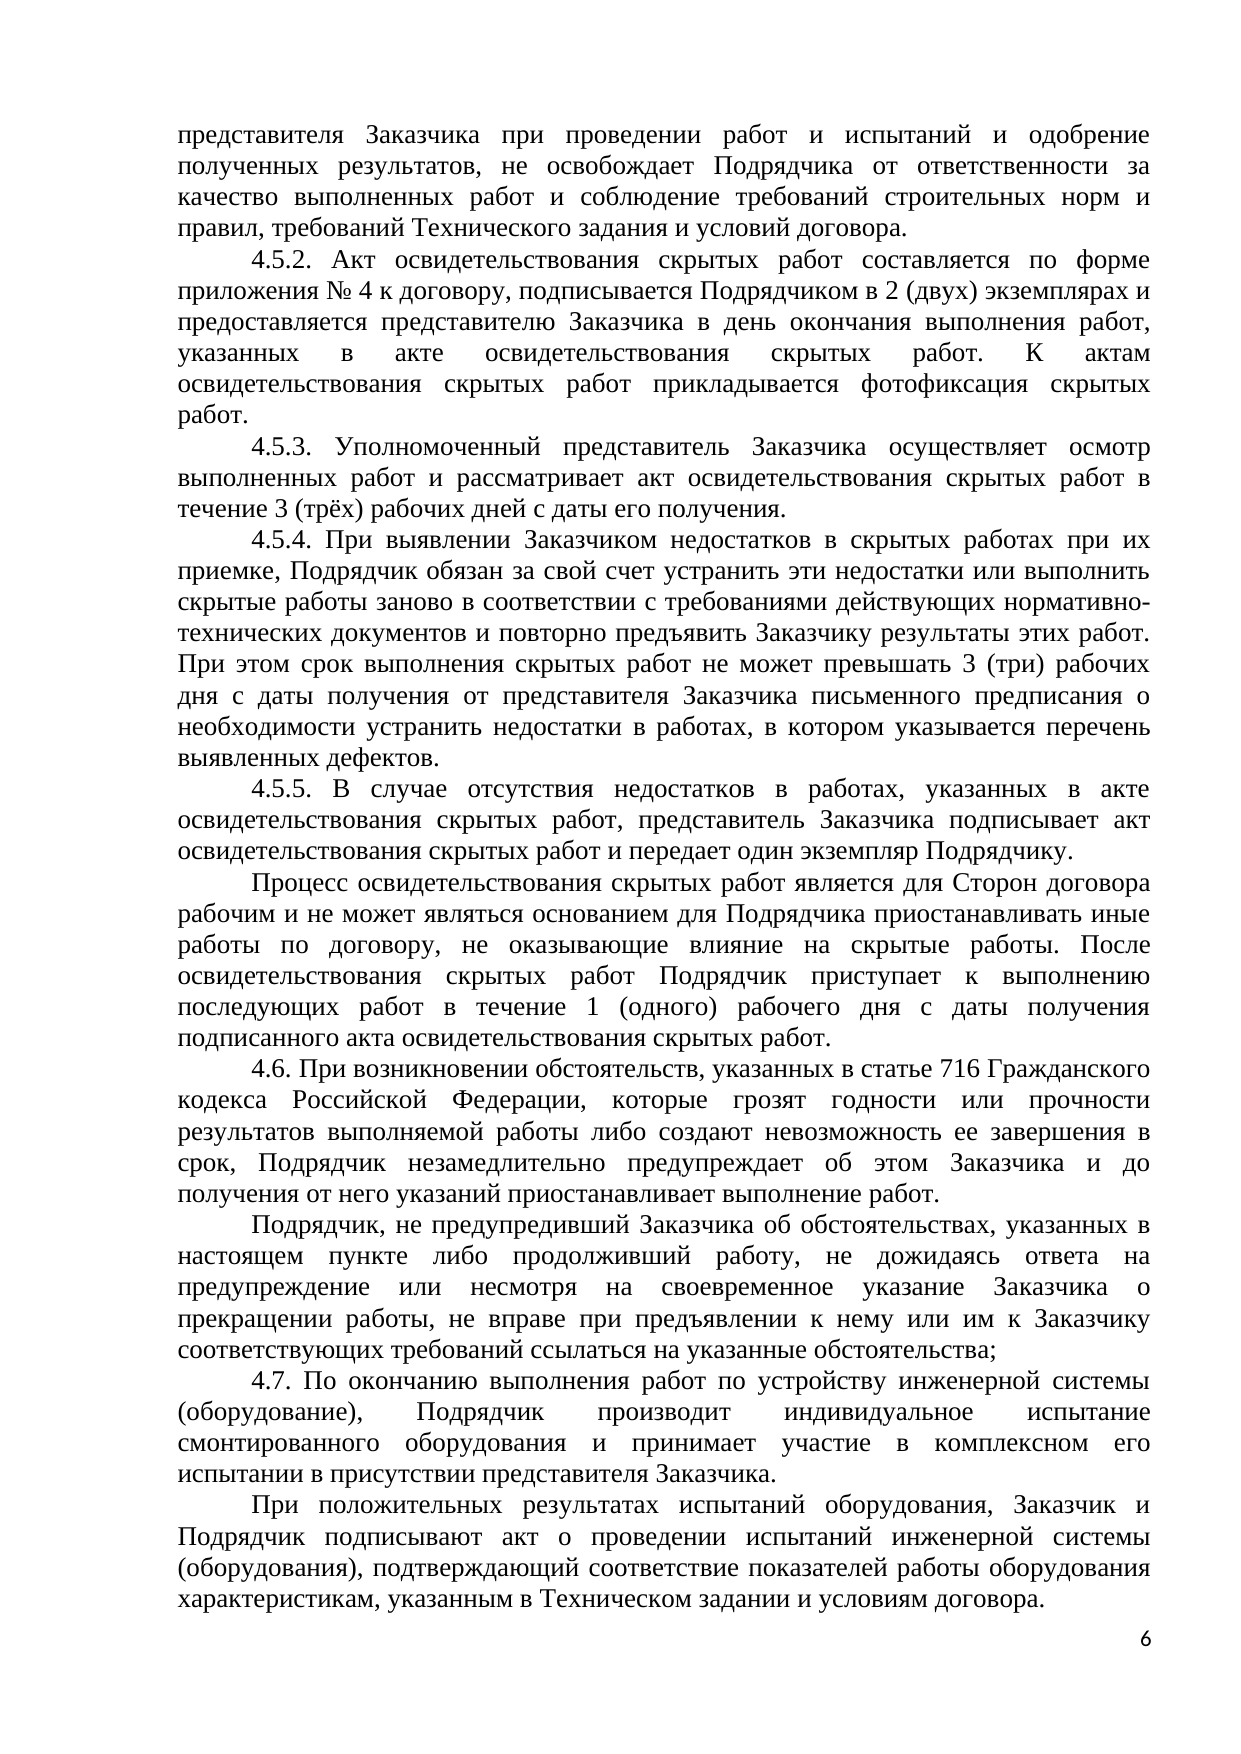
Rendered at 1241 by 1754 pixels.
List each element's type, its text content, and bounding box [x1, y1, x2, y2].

text 4.5.3. Уполномоченный представитель Заказчика осуществляет осмотр выполненных работ и рассматривает акт освидетельствования скрытых работ в течение 3 (трёх) рабочих дней с даты его получения. [177, 429, 1152, 523]
text 4.6. При возникновении обстоятельств, указанных в статье 716 Гражданского кодекса Российской Федерации, которые грозят годности или прочности результатов выполняемой работы либо создают невозможность ее завершения в срок, Подрядчик незамедлительно предупреждает об этом Заказчика и до получения от него указаний приостанавливает выполнение работ. [177, 1052, 1152, 1208]
text Процесс освидетельствования скрытых работ является для Сторон договора рабочим и не может являться основанием для Подрядчика приостанавливать иные работы по договору, не оказывающие влияние на скрытые работы. После освидетельствования скрытых работ Подрядчик приступает к выполнению последующих работ в течение 1 (одного) рабочего дня с даты получения подписанного акта освидетельствования скрытых работ. [177, 866, 1152, 1052]
text 4.5.4. При выявлении Заказчиком недостатков в скрытых работах при их приемке, Подрядчик обязан за свой счет устранить эти недостатки или выполнить скрытые работы заново в соответствии с требованиями действующих нормативно-технических документов и повторно предъявить Заказчику результаты этих работ. При этом срок выполнения скрытых работ не может превышать 3 (три) рабочих дня с даты получения от представителя Заказчика письменного предписания о необходимости устранить недостатки в работах, в котором указывается перечень выявленных дефектов. [177, 523, 1152, 772]
text Подрядчик, не предупредивший Заказчика об обстоятельствах, указанных в настоящем пункте либо продолживший работу, не дожидаясь ответа на предупреждение или несмотря на своевременное указание Заказчика о прекращении работы, не вправе при предъявлении к нему или им к Заказчику соответствующих требований ссылаться на указанные обстоятельства; [177, 1208, 1152, 1364]
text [177, 118, 1152, 243]
text 4.7. По окончанию выполнения работ по устройству инженерной системы (оборудование), Подрядчик производит индивидуальное испытание смонтированного оборудования и принимает участие в комплексном его испытании в присутствии представителя Заказчика. [177, 1364, 1152, 1488]
text При положительных результатах испытаний оборудования, Заказчик и Подрядчик подписывают акт о проведении испытаний инженерной системы (оборудования), подтверждающий соответствие показателей работы оборудования характеристикам, указанным в Техническом задании и условиям договора. [177, 1488, 1152, 1613]
text 4.5.2. Акт освидетельствования скрытых работ составляется по форме приложения № 4 к договору, подписывается Подрядчиком в 2 (двух) экземплярах и предоставляется представителю Заказчика в день окончания выполнения работ, указанных в акте освидетельствования скрытых работ. К актам освидетельствования скрытых работ прикладывается фотофиксация скрытых работ. [177, 243, 1152, 429]
text 4.5.5. В случае отсутствия недостатков в работах, указанных в акте освидетельствования скрытых работ, представитель Заказчика подписывает акт освидетельствования скрытых работ и передает один экземпляр Подрядчику. [177, 772, 1152, 866]
